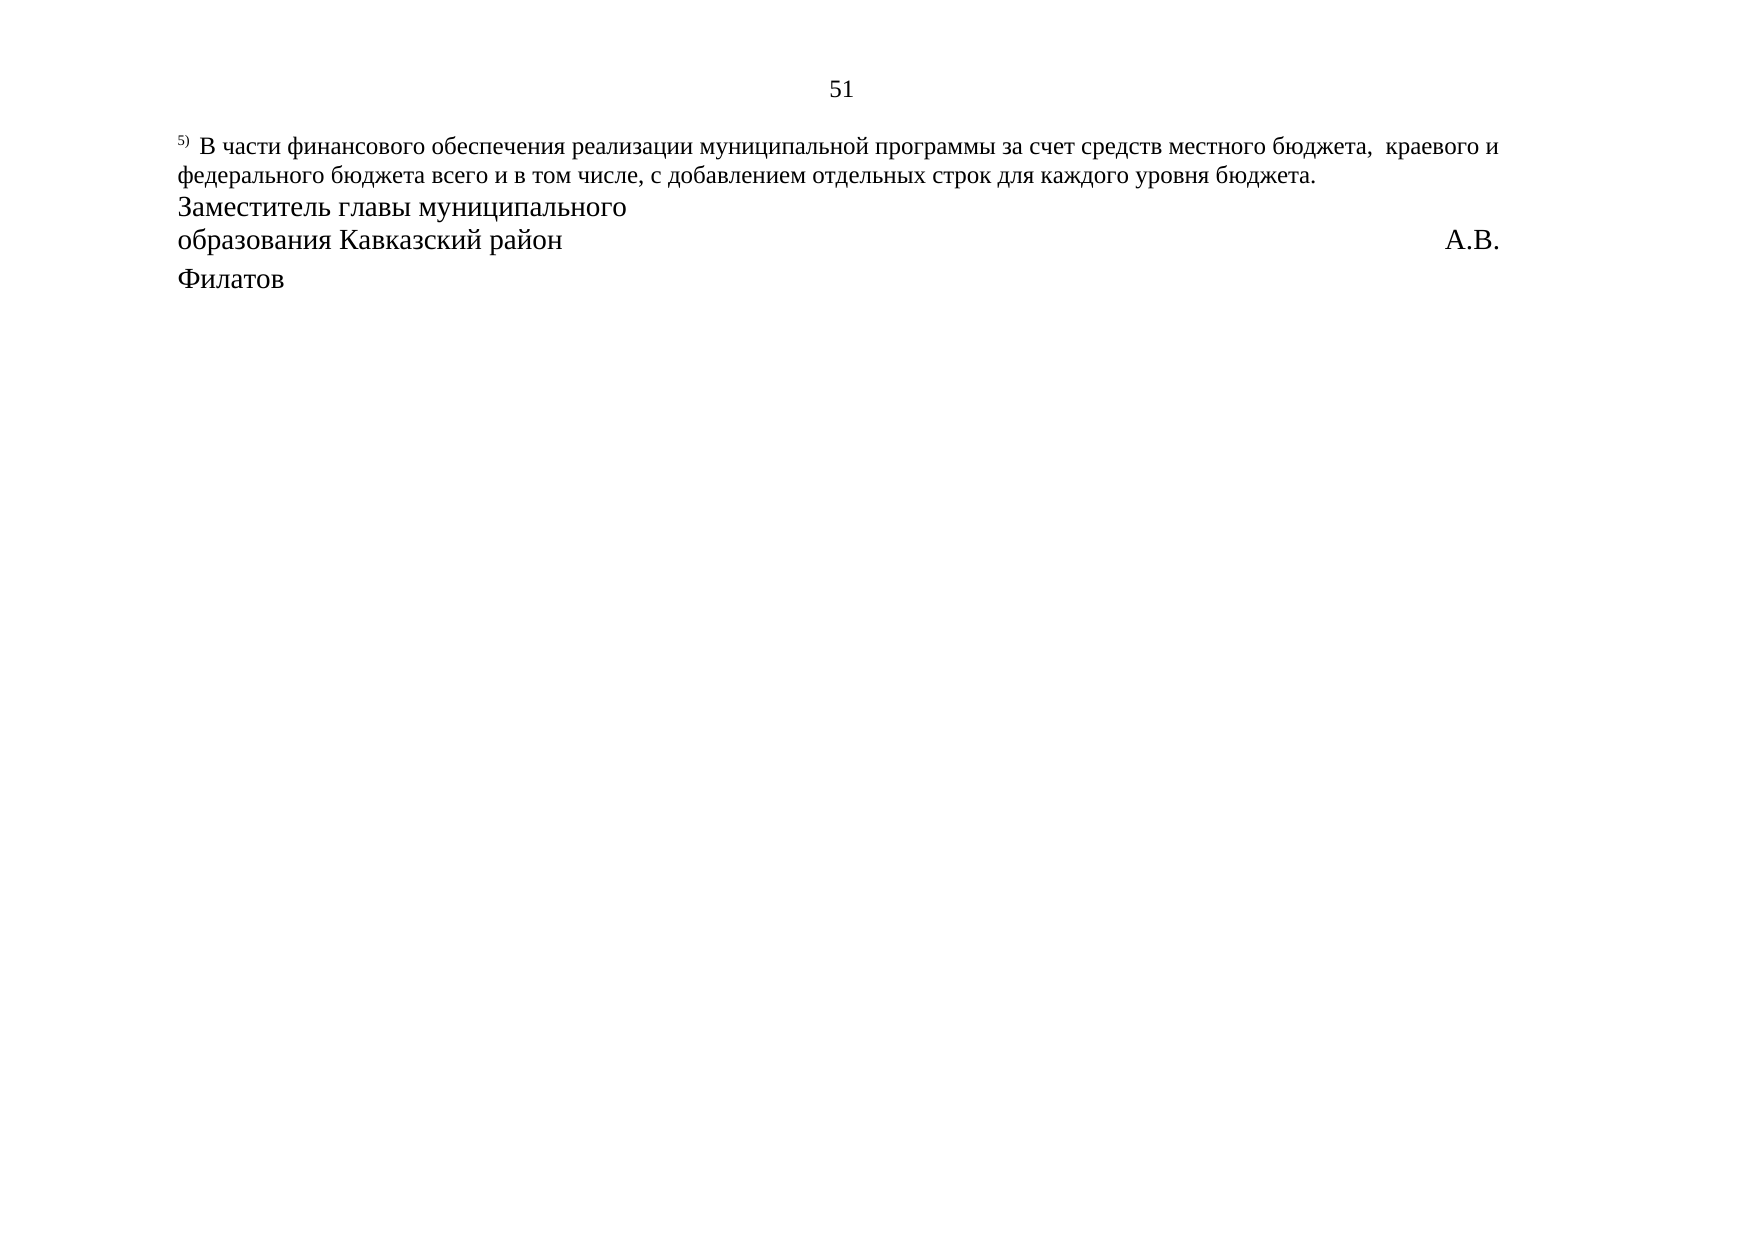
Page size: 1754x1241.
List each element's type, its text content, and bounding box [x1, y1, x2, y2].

text образования Кавказский район А.В. Филатов [177, 222, 1506, 294]
text Заместитель главы муниципального [177, 189, 1506, 222]
text 5) В части финансового обеспечения реализации муниципальной программы за счет средств местного бюджета, краевого и федерального бюджета всего и в том числе, с добавлением отдельных строк для каждого уровня бюджета. [177, 131, 1506, 189]
